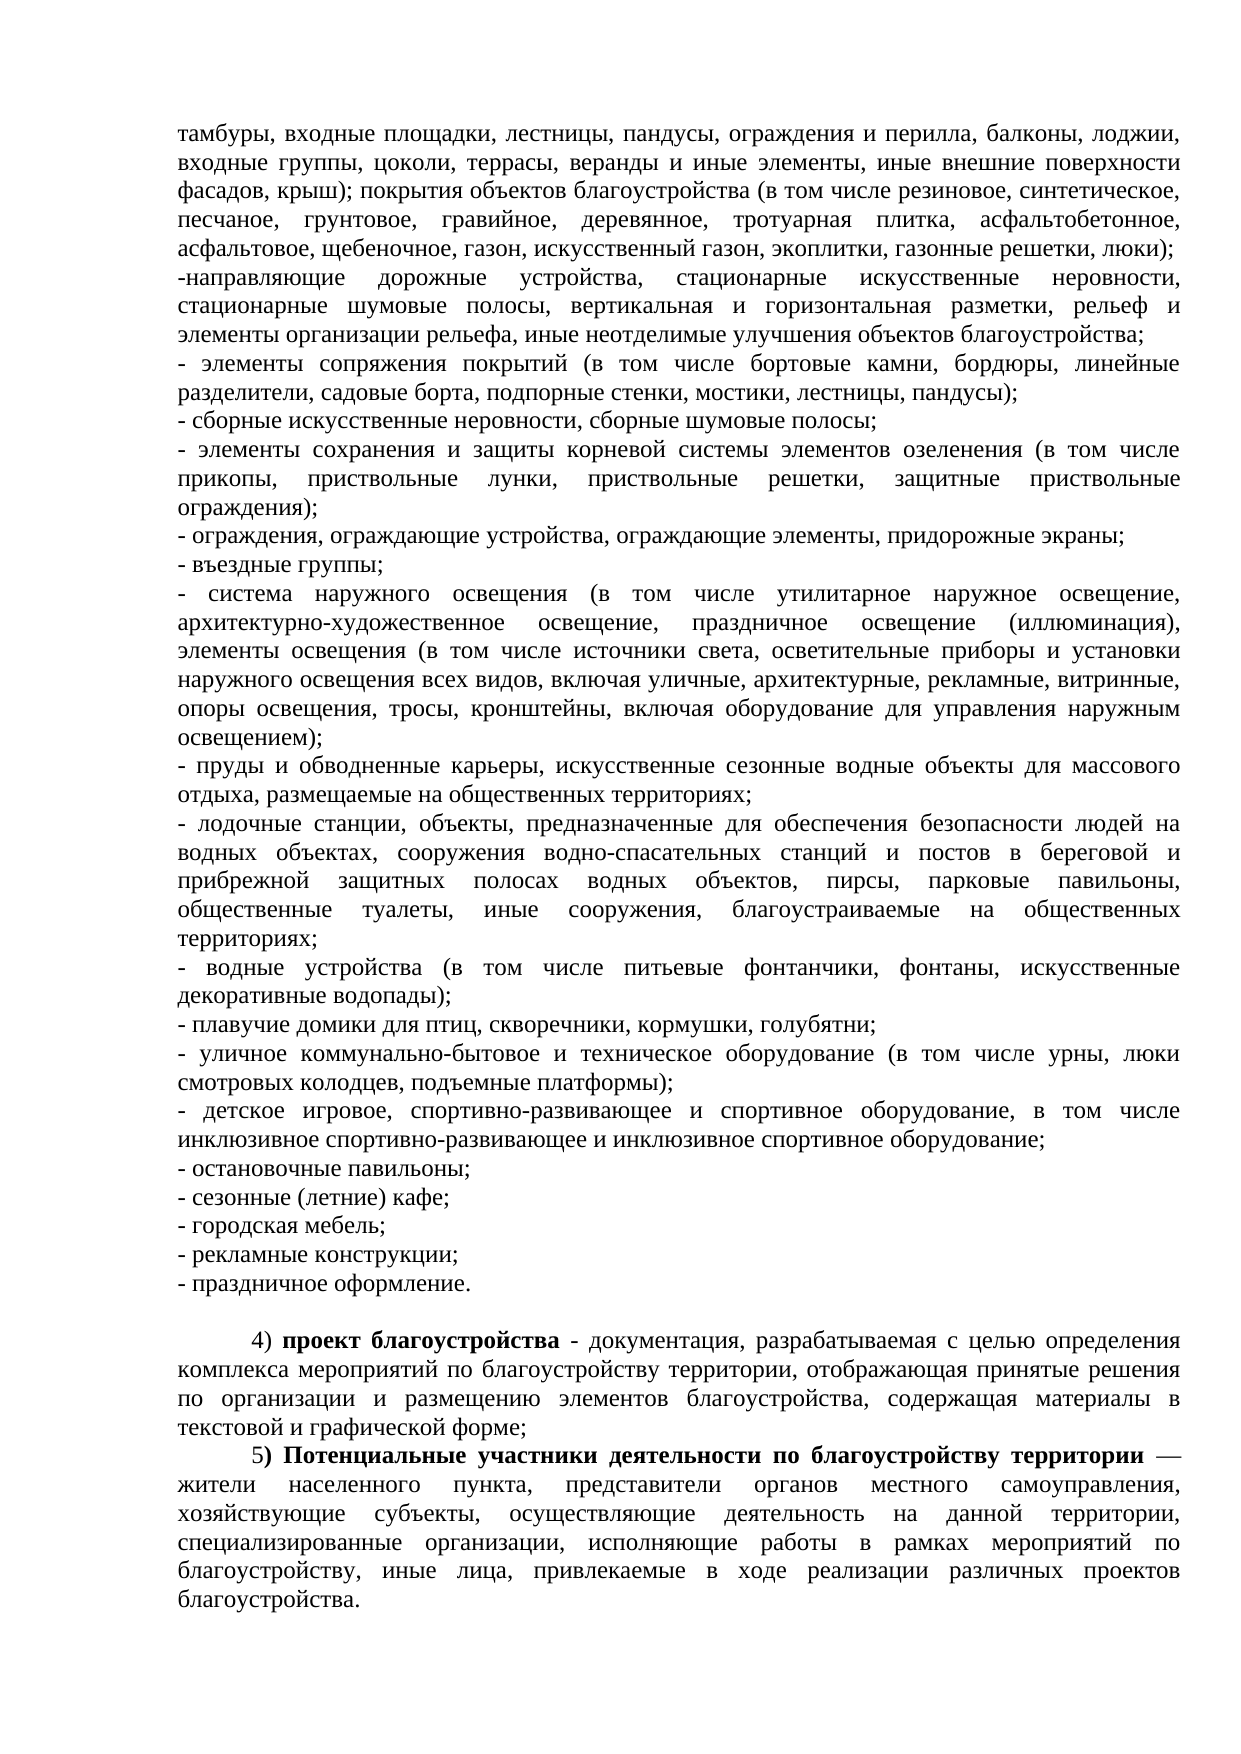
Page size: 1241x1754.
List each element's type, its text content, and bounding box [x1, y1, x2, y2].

text - пруды и обводненные карьеры, искусственные сезонные водные объекты для массового отдыха, размещаемые на общественных территориях; [177, 751, 1181, 808]
text - элементы сопряжения покрытий (в том числе бортовые камни, бордюры, линейные разделители, садовые борта, подпорные стенки, мостики, лестницы, пандусы); [177, 348, 1181, 406]
text - водные устройства (в том числе питьевые фонтанчики, фонтаны, искусственные декоративные водопады); [177, 952, 1181, 1009]
text - сезонные (летние) кафе; [177, 1182, 1181, 1211]
text - праздничное оформление. [177, 1268, 1181, 1297]
text - городская мебель; [177, 1211, 1181, 1239]
text - сборные искусственные неровности, сборные шумовые полосы; [177, 406, 1181, 434]
text 4) проект благоустройства - документация, разрабатываемая с целью определения комплекса мероприятий по благоустройству территории, отображающая принятые решения по организации и размещению элементов благоустройства, содержащая материалы в текстовой и графической форме; [177, 1326, 1181, 1441]
text - остановочные павильоны; [177, 1153, 1181, 1182]
text 5) Потенциальные участники деятельности по благоустройству территории — жители населенного пункта, представители органов местного самоуправления, хозяйствующие субъекты, осуществляющие деятельность на данной территории, специализированные организации, исполняющие работы в рамках мероприятий по благоустройству, иные лица, привлекаемые в ходе реализации различных проектов благоустройства. [177, 1441, 1181, 1613]
text - ограждения, ограждающие устройства, ограждающие элементы, придорожные экраны; [177, 521, 1181, 549]
text - система наружного освещения (в том числе утилитарное наружное освещение, архитектурно-художественное освещение, праздничное освещение (иллюминация), элементы освещения (в том числе источники света, осветительные приборы и установки наружного освещения всех видов, включая уличные, архитектурные, рекламные, витринные, опоры освещения, тросы, кронштейны, включая оборудование для управления наружным освещением); [177, 578, 1181, 751]
text - элементы сохранения и защиты корневой системы элементов озеленения (в том числе прикопы, приствольные лунки, приствольные решетки, защитные приствольные ограждения); [177, 434, 1181, 521]
text - въездные группы; [177, 549, 1181, 578]
text - детское игровое, спортивно-развивающее и спортивное оборудование, в том числе инклюзивное спортивно-развивающее и инклюзивное спортивное оборудование; [177, 1096, 1181, 1153]
text - уличное коммунально-бытовое и техническое оборудование (в том числе урны, люки смотровых колодцев, подъемные платформы); [177, 1038, 1181, 1096]
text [177, 118, 1181, 262]
text - плавучие домики для птиц, скворечники, кормушки, голубятни; [177, 1009, 1181, 1038]
text - рекламные конструкции; [177, 1239, 1181, 1268]
text -направляющие дорожные устройства, стационарные искусственные неровности, стационарные шумовые полосы, вертикальная и горизонтальная разметки, рельеф и элементы организации рельефа, иные неотделимые улучшения объектов благоустройства; [177, 262, 1181, 348]
text - лодочные станции, объекты, предназначенные для обеспечения безопасности людей на водных объектах, сооружения водно-спасательных станций и постов в береговой и прибрежной защитных полосах водных объектов, пирсы, парковые павильоны, общественные туалеты, иные сооружения, благоустраиваемые на общественных территориях; [177, 808, 1181, 952]
